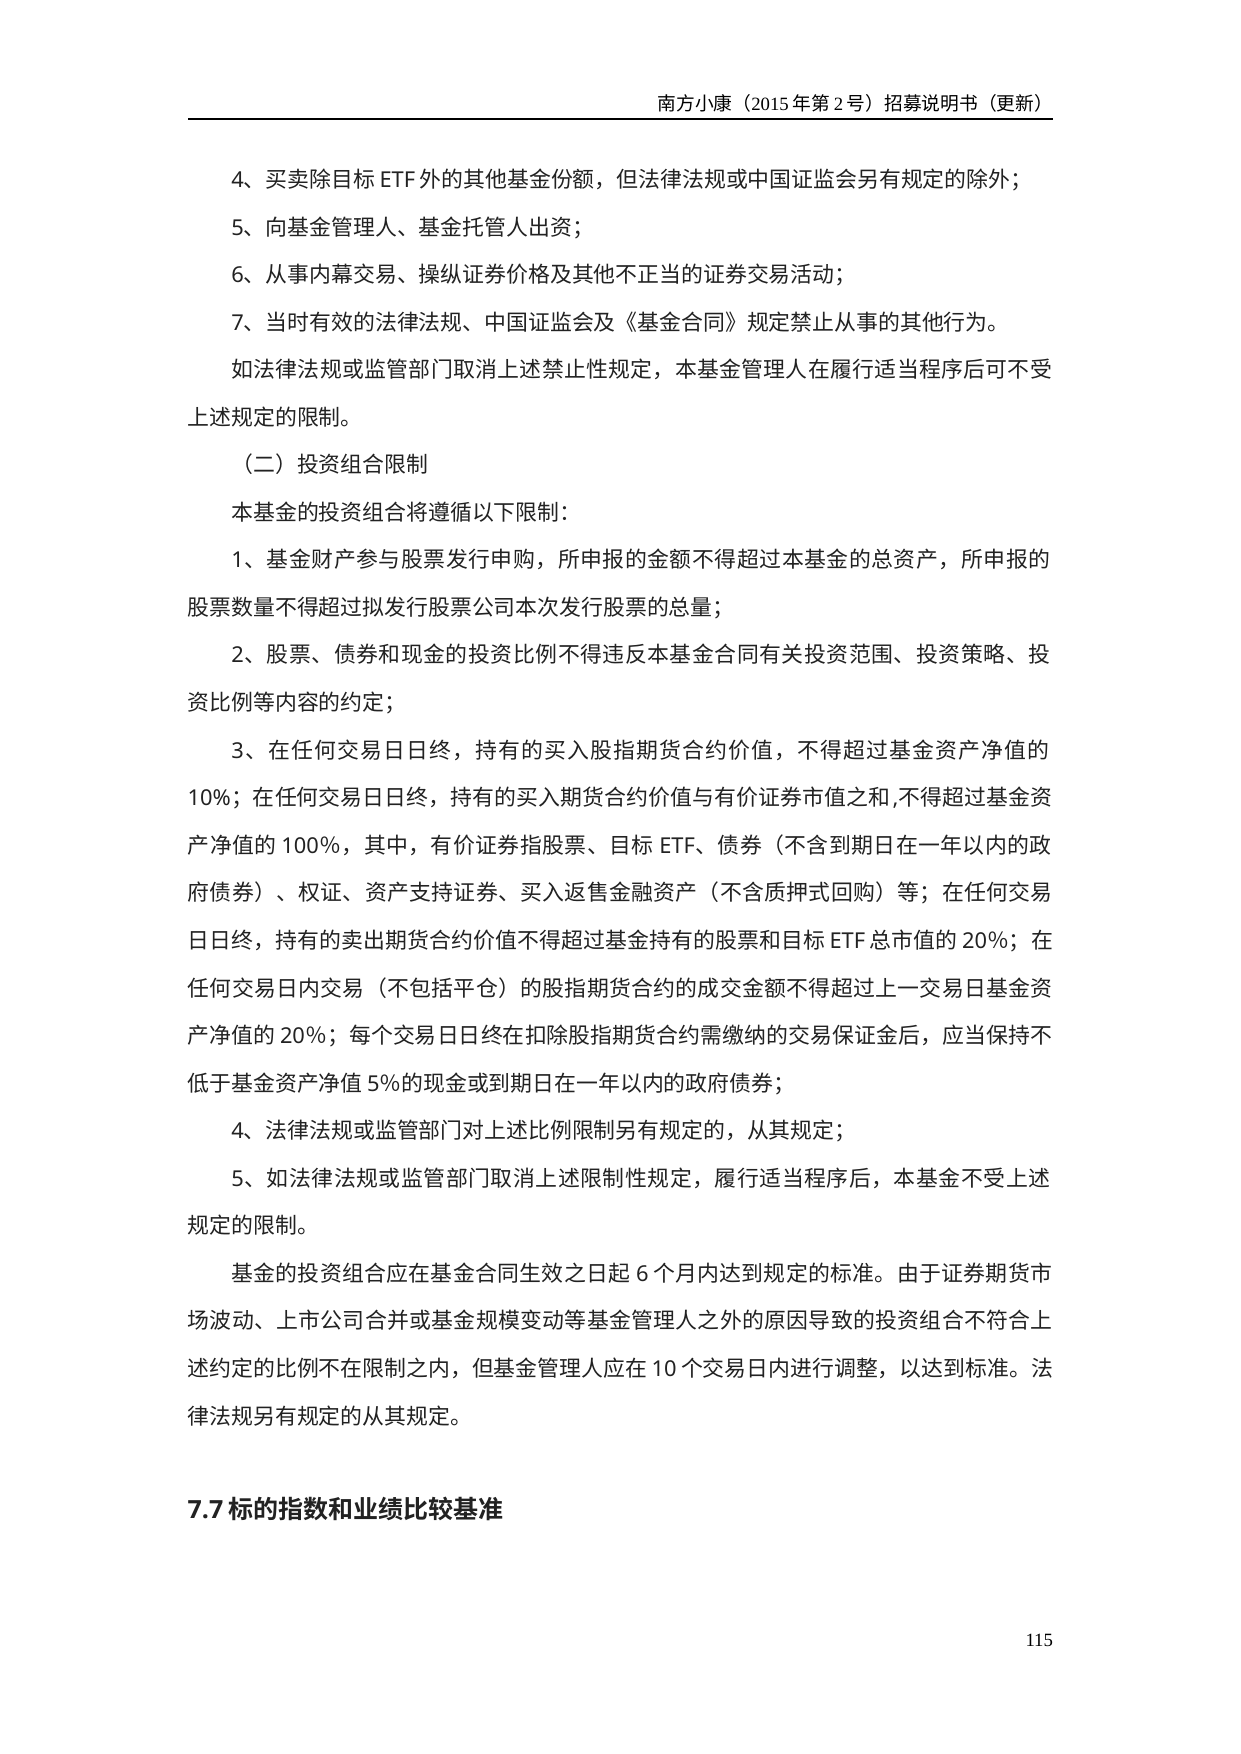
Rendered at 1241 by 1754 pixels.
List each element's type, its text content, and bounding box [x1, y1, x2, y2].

text 7.7标的指数和业绩比较基准 [187, 1475, 1053, 1540]
text 3、在任何交易日日终，持有的买入股指期货合约价值，不得超过基金资产净值的10%；在任何交易日日终，持有的买入期货合约价值与有价证券市值之和,不得超过基金资产净值的100％，其中，有价证券指股票、目标ETF、债券（不含到期日在一年以内的政府债券）、权证、资产支持证券、买入返售金融资产（不含质押式回购）等；在任何交易日日终，持有的卖出期货合约价值不得超过基金持有的股票和目标ETF总市值的20％；在任何交易日内交易（不包括平仓）的股指期货合约的成交金额不得超过上一交易日基金资产净值的20％；每个交易日日终在扣除股指期货合约需缴纳的交易保证金后，应当保持不低于基金资产净值5％的现金或到期日在一年以内的政府债券； [187, 733, 1053, 1097]
text 4、买卖除目标ETF外的其他基金份额，但法律法规或中国证监会另有规定的除外； [187, 162, 1053, 194]
text 基金的投资组合应在基金合同生效之日起6个月内达到规定的标准。由于证券期货市场波动、上市公司合并或基金规模变动等基金管理人之外的原因导致的投资组合不符合上述约定的比例不在限制之内，但基金管理人应在10个交易日内进行调整，以达到标准。法律法规另有规定的从其规定。 [187, 1256, 1053, 1430]
text 4、法律法规或监管部门对上述比例限制另有规定的，从其规定； [187, 1113, 1053, 1145]
text 如法律法规或监管部门取消上述禁止性规定，本基金管理人在履行适当程序后可不受上述规定的限制。 [187, 352, 1053, 432]
text 5、如法律法规或监管部门取消上述限制性规定，履行适当程序后，本基金不受上述规定的限制。 [187, 1161, 1053, 1240]
text 1、基金财产参与股票发行申购，所申报的金额不得超过本基金的总资产，所申报的股票数量不得超过拟发行股票公司本次发行股票的总量； [187, 542, 1053, 622]
text （二）投资组合限制 [187, 447, 1053, 479]
text 5、向基金管理人、基金托管人出资； [187, 209, 1053, 241]
text 7、当时有效的法律法规、中国证监会及《基金合同》规定禁止从事的其他行为。 [187, 305, 1053, 337]
text 2、股票、债券和现金的投资比例不得违反本基金合同有关投资范围、投资策略、投资比例等内容的约定； [187, 637, 1053, 717]
text 本基金的投资组合将遵循以下限制： [187, 495, 1053, 527]
text 6、从事内幕交易、操纵证券价格及其他不正当的证券交易活动； [187, 257, 1053, 289]
